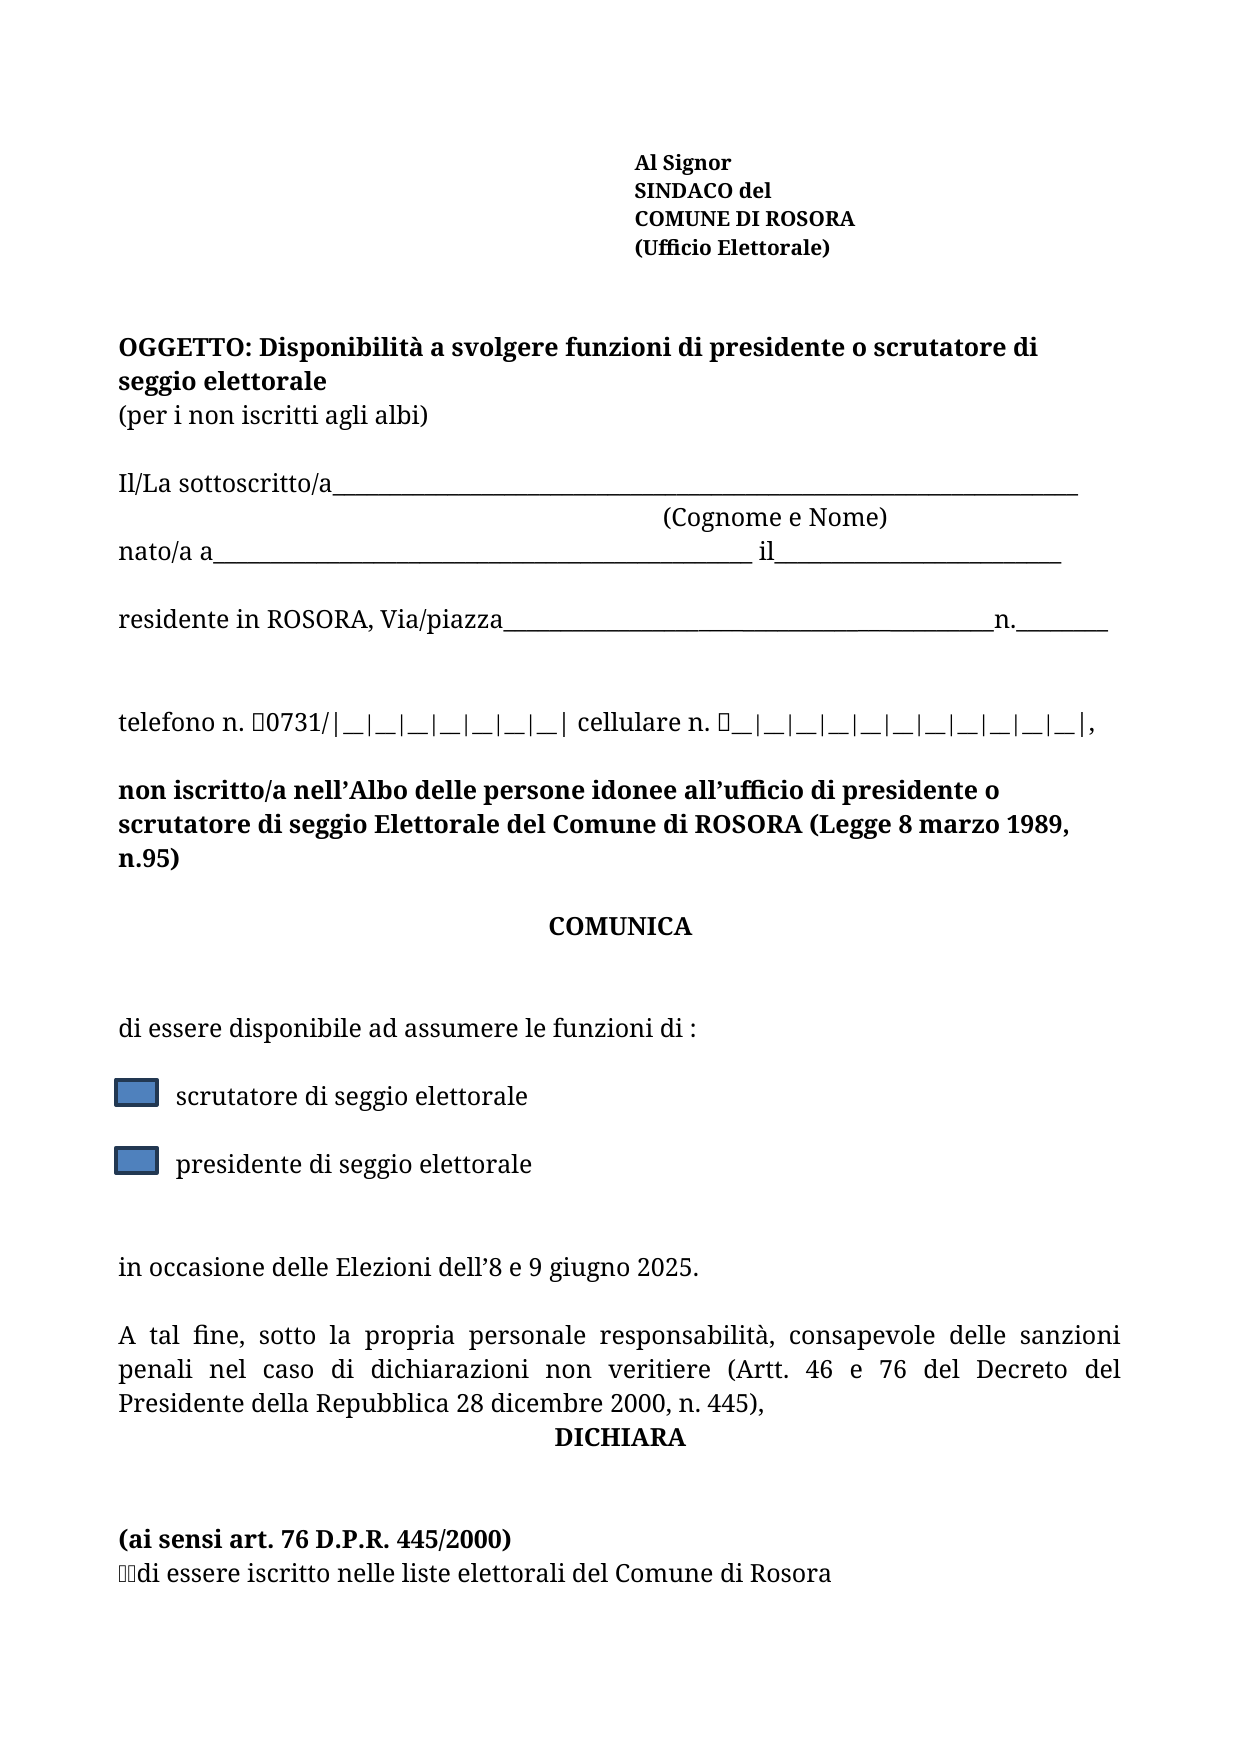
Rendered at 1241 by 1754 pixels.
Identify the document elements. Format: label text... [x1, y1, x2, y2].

text di essere iscritto nelle liste elettorali del Comune di Rosora [118, 1556, 1122, 1590]
text (Ufficio Elettorale) [561, 233, 1122, 261]
text (ai sensi art. 76 D.P.R. 445/2000) [118, 1522, 1122, 1556]
text (per i non iscritti agli albi) [118, 398, 1122, 432]
text Al Signor [561, 148, 1122, 176]
text in occasione delle Elezioni dell’8 e 9 giugno 2025. [118, 1249, 1122, 1283]
text Il/La sottoscritto/a_________________________________________________________________ [118, 466, 1122, 500]
text SINDACO del [634, 176, 1122, 204]
text residente in ROSORA, Via/piazza___________________________________________n.________ [118, 602, 1122, 636]
text di essere disponibile ad assumere le funzioni di : [118, 1011, 1122, 1045]
text A tal fine, sotto la propria personale responsabilità, consapevole delle sanzioni penali nel caso di dichiarazioni non veritiere (Artt. 46 e 76 del Decreto del Presidente della Repubblica 28 dicembre 2000, n. 445), [118, 1317, 1122, 1419]
text OGGETTO: Disponibilità a svolgere funzioni di presidente o scrutatore di seggio elettorale [118, 329, 1122, 398]
text COMUNE DI ROSORA [634, 204, 1122, 233]
text non iscritto/a nell’Albo delle persone idonee all’ufficio di presidente o scrutatore di seggio Elettorale del Comune di ROSORA (Legge 8 marzo 1989, n.95) [118, 772, 1122, 874]
text nato/a a_______________________________________________ il_________________________ [118, 534, 1122, 568]
text (Cognome e Nome) [118, 500, 1122, 534]
text scrutatore di seggio elettorale [118, 1079, 1122, 1113]
text presidente di seggio elettorale [118, 1147, 1122, 1181]
text COMUNICA [118, 908, 1122, 943]
text telefono n. 0731/|__|__|__|__|__|__|__| cellulare n. __|__|__|__|__|__|__|__|__|__|__|, [118, 704, 1122, 738]
text DICHIARA [118, 1419, 1122, 1453]
